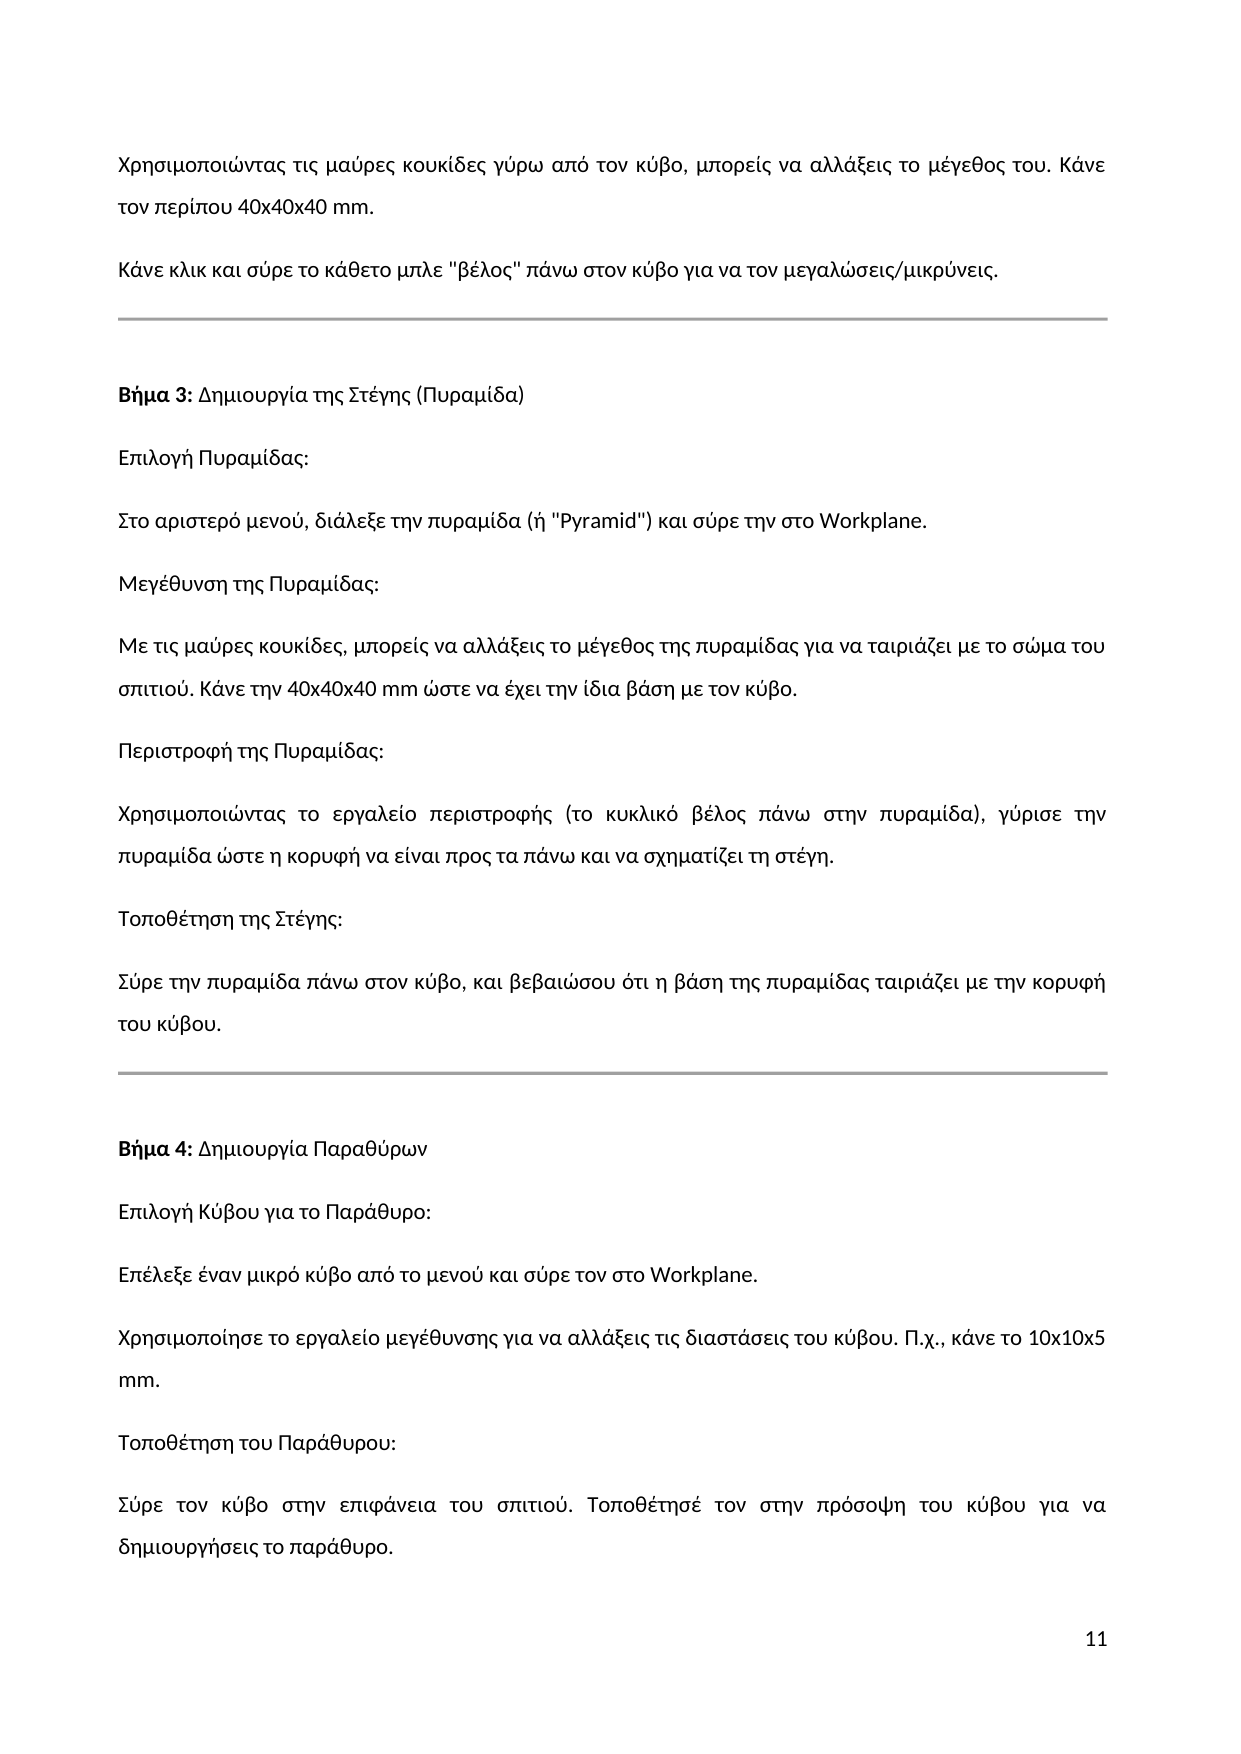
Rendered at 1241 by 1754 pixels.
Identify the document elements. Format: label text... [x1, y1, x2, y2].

text Χρησιμοποιώντας τις μαύρες κουκίδες γύρω από τον κύβο, μπορείς να αλλάξεις το μέγεθος του. Κάνε τον περίπου 40x40x40 mm. [118, 150, 1107, 220]
text Σύρε τον κύβο στην επιφάνεια του σπιτιού. Τοποθέτησέ τον στην πρόσοψη του κύβου για να δημιουργήσεις το παράθυρο. [118, 1491, 1107, 1561]
text Βήμα 4: Δημιουργία Παραθύρων [118, 1134, 1107, 1162]
text Χρησιμοποίησε το εργαλείο μεγέθυνσης για να αλλάξεις τις διαστάσεις του κύβου. Π.χ., κάνε το 10x10x5 mm. [118, 1323, 1107, 1393]
text Με τις μαύρες κουκίδες, μπορείς να αλλάξεις το μέγεθος της πυραμίδας για να ταιριάζει με το σώμα του σπιτιού. Κάνε την 40x40x40 mm ώστε να έχει την ίδια βάση με τον κύβο. [118, 632, 1107, 702]
text Σύρε την πυραμίδα πάνω στον κύβο, και βεβαιώσου ότι η βάση της πυραμίδας ταιριάζει με την κορυφή του κύβου. [118, 967, 1107, 1037]
text Τοποθέτηση της Στέγης: [118, 904, 1107, 932]
text Τοποθέτηση του Παράθυρου: [118, 1428, 1107, 1456]
text Επιλογή Κύβου για το Παράθυρο: [118, 1197, 1107, 1225]
text Στο αριστερό μενού, διάλεξε την πυραμίδα (ή "Pyramid") και σύρε την στο Workplane. [118, 506, 1107, 534]
text Χρησιμοποιώντας το εργαλείο περιστροφής (το κυκλικό βέλος πάνω στην πυραμίδα), γύρισε την πυραμίδα ώστε η κορυφή να είναι προς τα πάνω και να σχηματίζει τη στέγη. [118, 799, 1107, 869]
text Κάνε κλικ και σύρε το κάθετο μπλε "βέλος" πάνω στον κύβο για να τον μεγαλώσεις/μικρύνεις. [118, 255, 1107, 283]
text Περιστροφή της Πυραμίδας: [118, 736, 1107, 764]
text Βήμα 3: Δημιουργία της Στέγης (Πυραμίδα) [118, 380, 1107, 408]
text Μεγέθυνση της Πυραμίδας: [118, 569, 1107, 597]
text Επέλεξε έναν μικρό κύβο από το μενού και σύρε τον στο Workplane. [118, 1260, 1107, 1288]
text Επιλογή Πυραμίδας: [118, 443, 1107, 471]
